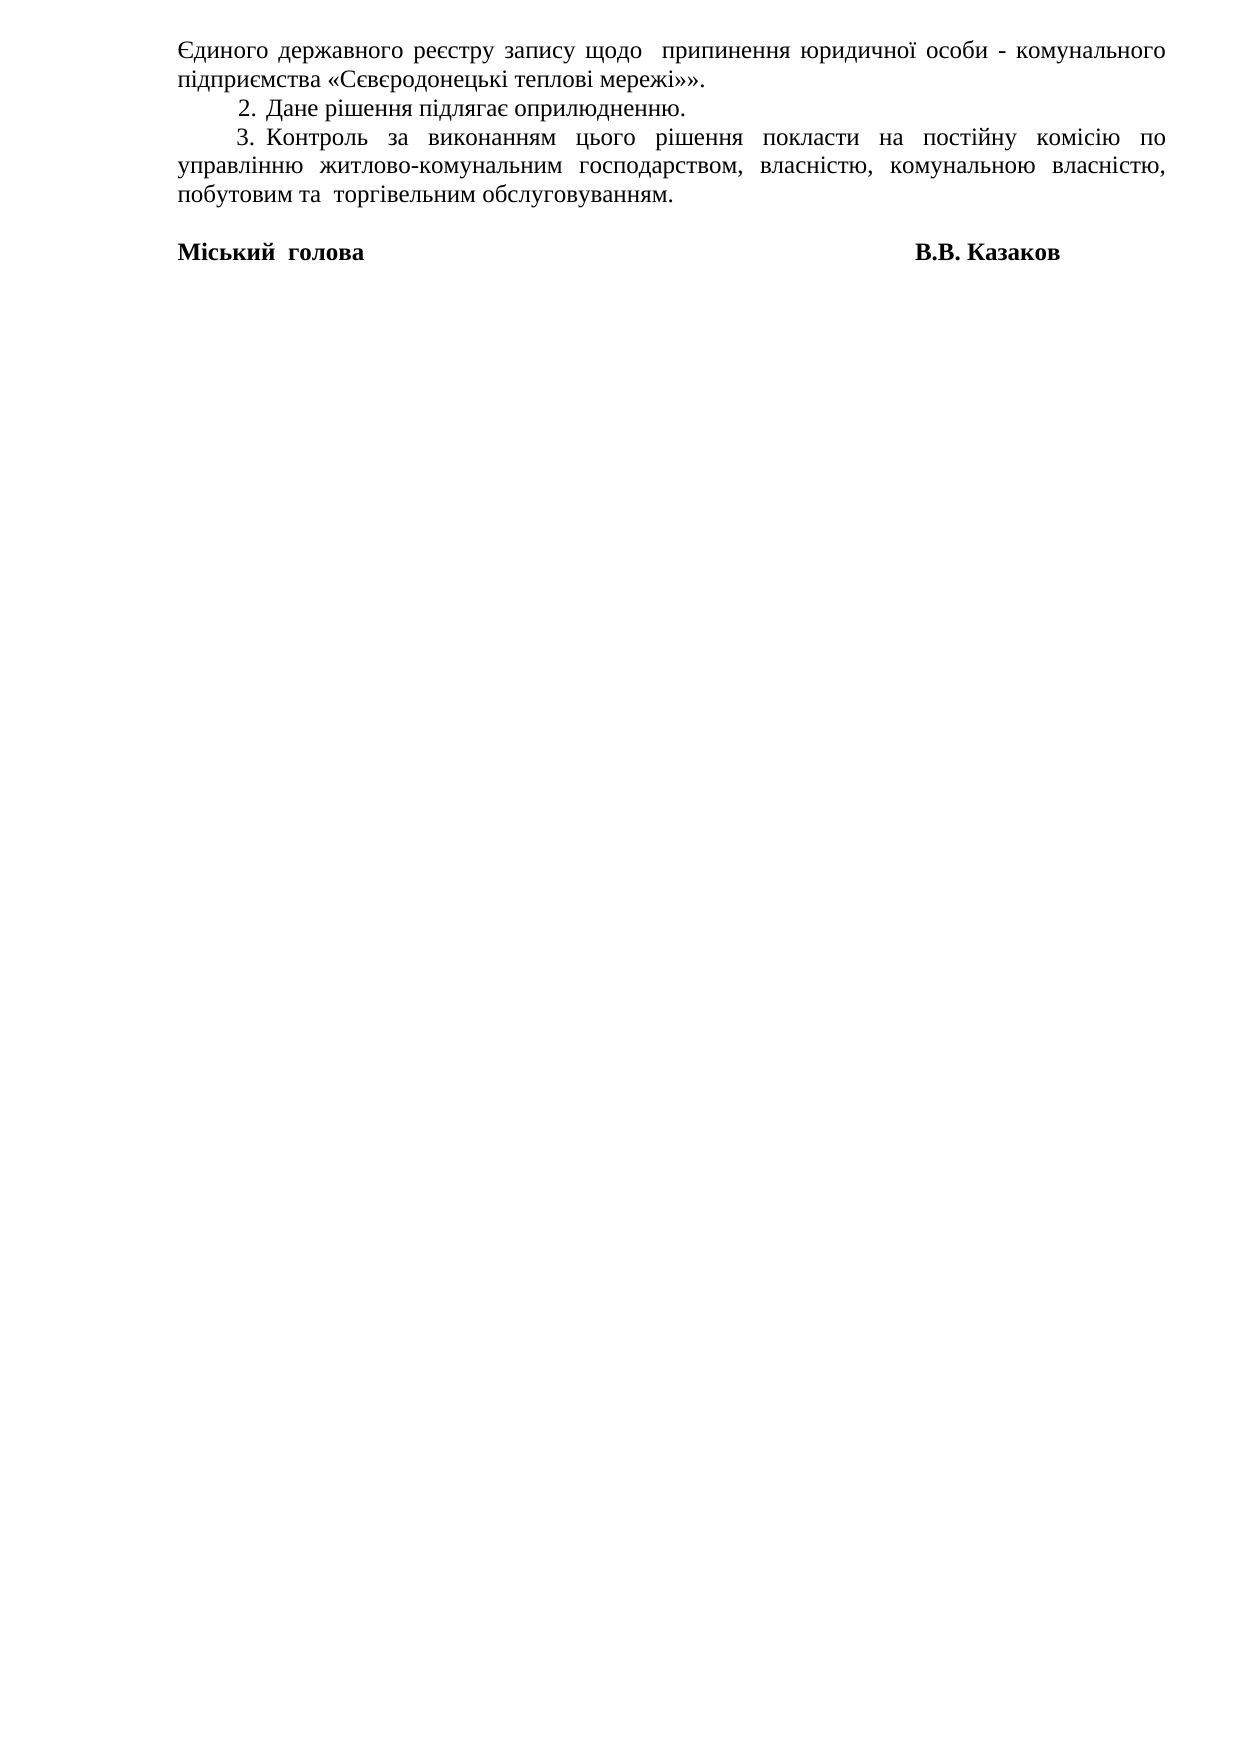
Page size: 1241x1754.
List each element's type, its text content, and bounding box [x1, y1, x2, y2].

list Дане рішення підлягає оприлюдненню. [238, 93, 1167, 122]
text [177, 35, 1167, 93]
text Міський голова В.В. Казаков [177, 237, 1167, 265]
list Контроль за виконанням цього рішення покласти на постійну комісію по управлінню житлово-комунальним господарством, власністю, комунальною власністю, побутовим та торгівельним обслуговуванням. [177, 122, 1167, 208]
